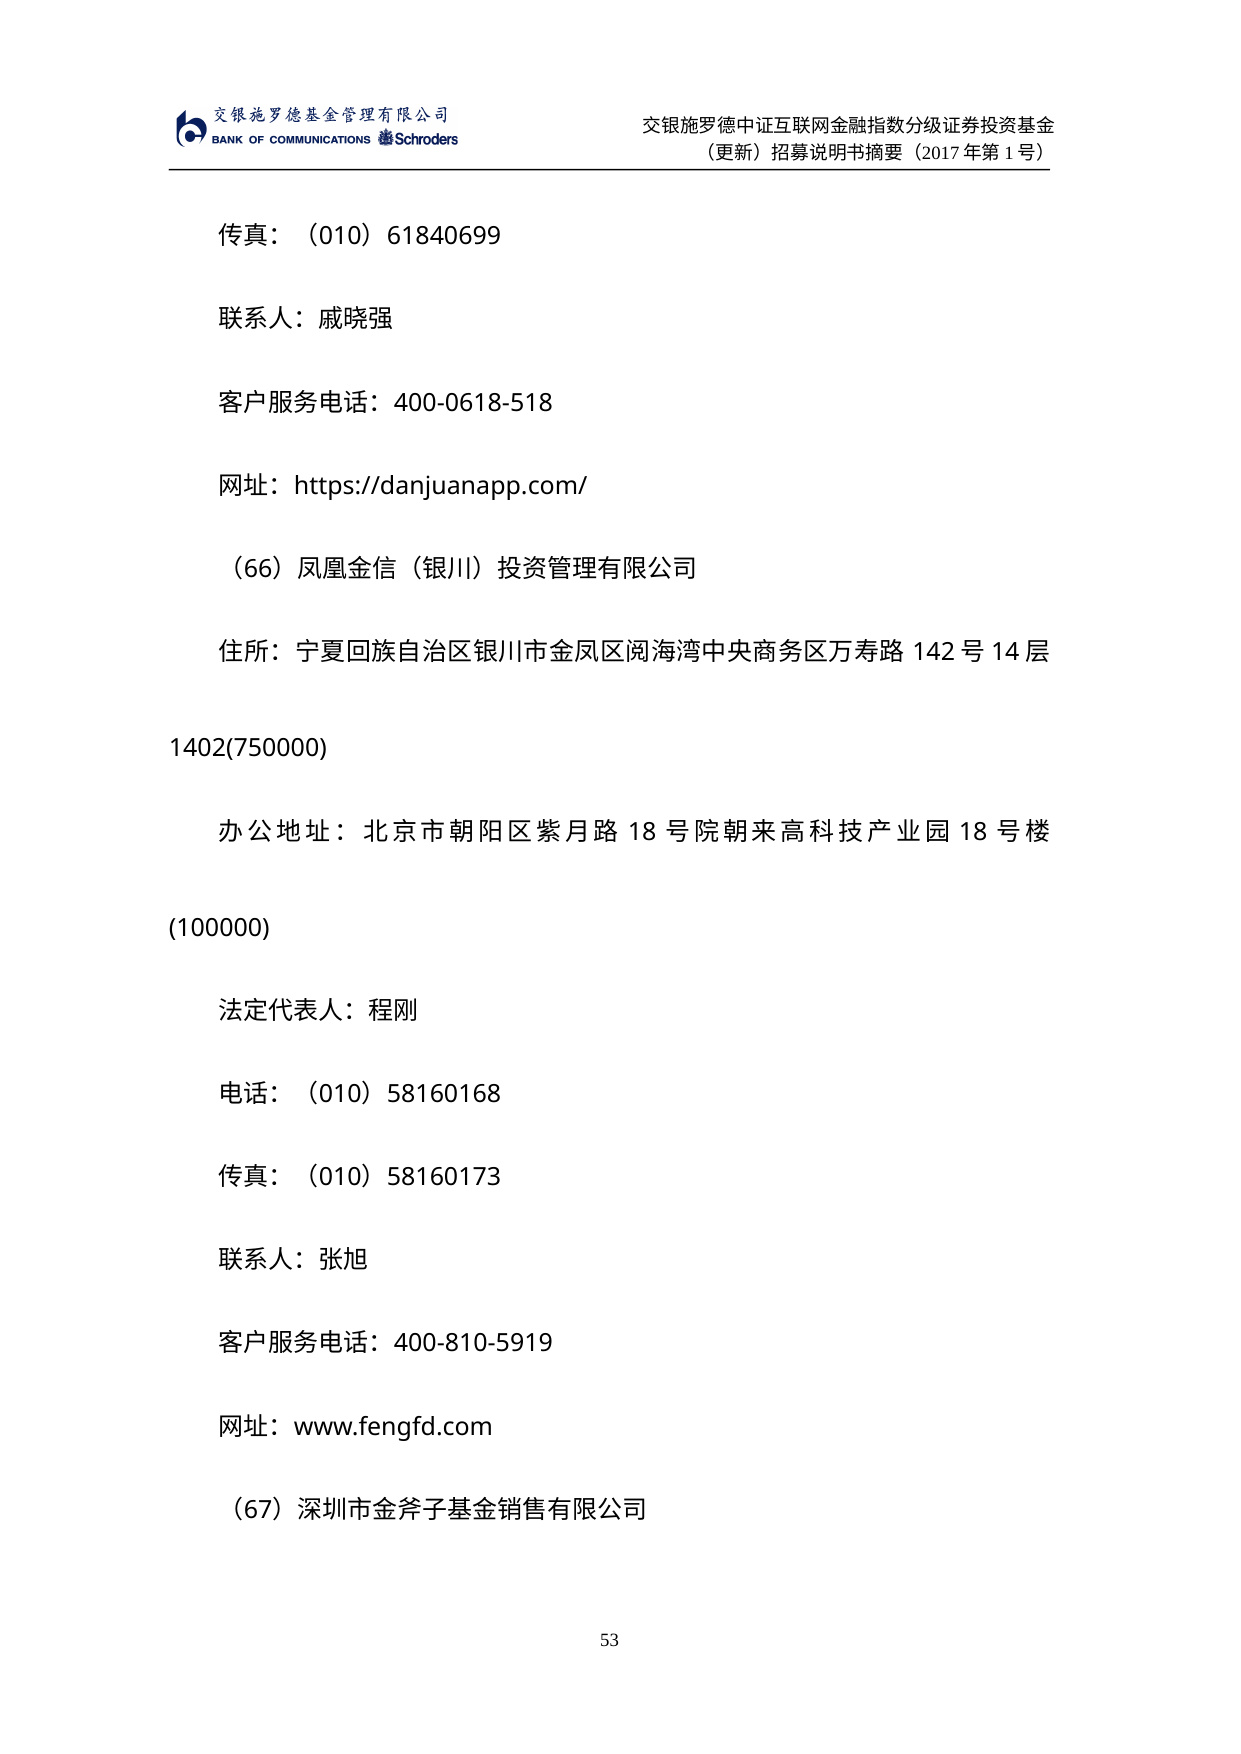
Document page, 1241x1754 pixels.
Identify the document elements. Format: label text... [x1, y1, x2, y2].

text （66）凤凰金信（银川）投资管理有限公司 [169, 534, 1050, 599]
text （67）深圳市金斧子基金销售有限公司 [169, 1475, 1050, 1540]
text 办公地址：北京市朝阳区紫月路18号院朝来高科技产业园18号楼 (100000) [169, 797, 1050, 959]
text 传真：（010）58160173 [169, 1142, 1050, 1207]
text 电话：（010）58160168 [169, 1059, 1050, 1124]
text 住所：宁夏回族自治区银川市金凤区阅海湾中央商务区万寿路142号14层1402(750000) [169, 617, 1050, 779]
picture [176, 107, 458, 147]
text 客户服务电话：400-810-5919 [169, 1308, 1050, 1373]
text 联系人：张旭 [169, 1225, 1050, 1290]
text 联系人：戚晓强 [169, 284, 1050, 349]
text 客户服务电话：400-0618-518 [169, 368, 1050, 433]
text 法定代表人：程刚 [169, 976, 1050, 1041]
text 网址：www.fengfd.com [169, 1392, 1050, 1457]
text 网址：https://danjuanapp.com/ [169, 451, 1050, 516]
text 传真：（010）61840699 [169, 201, 1050, 266]
